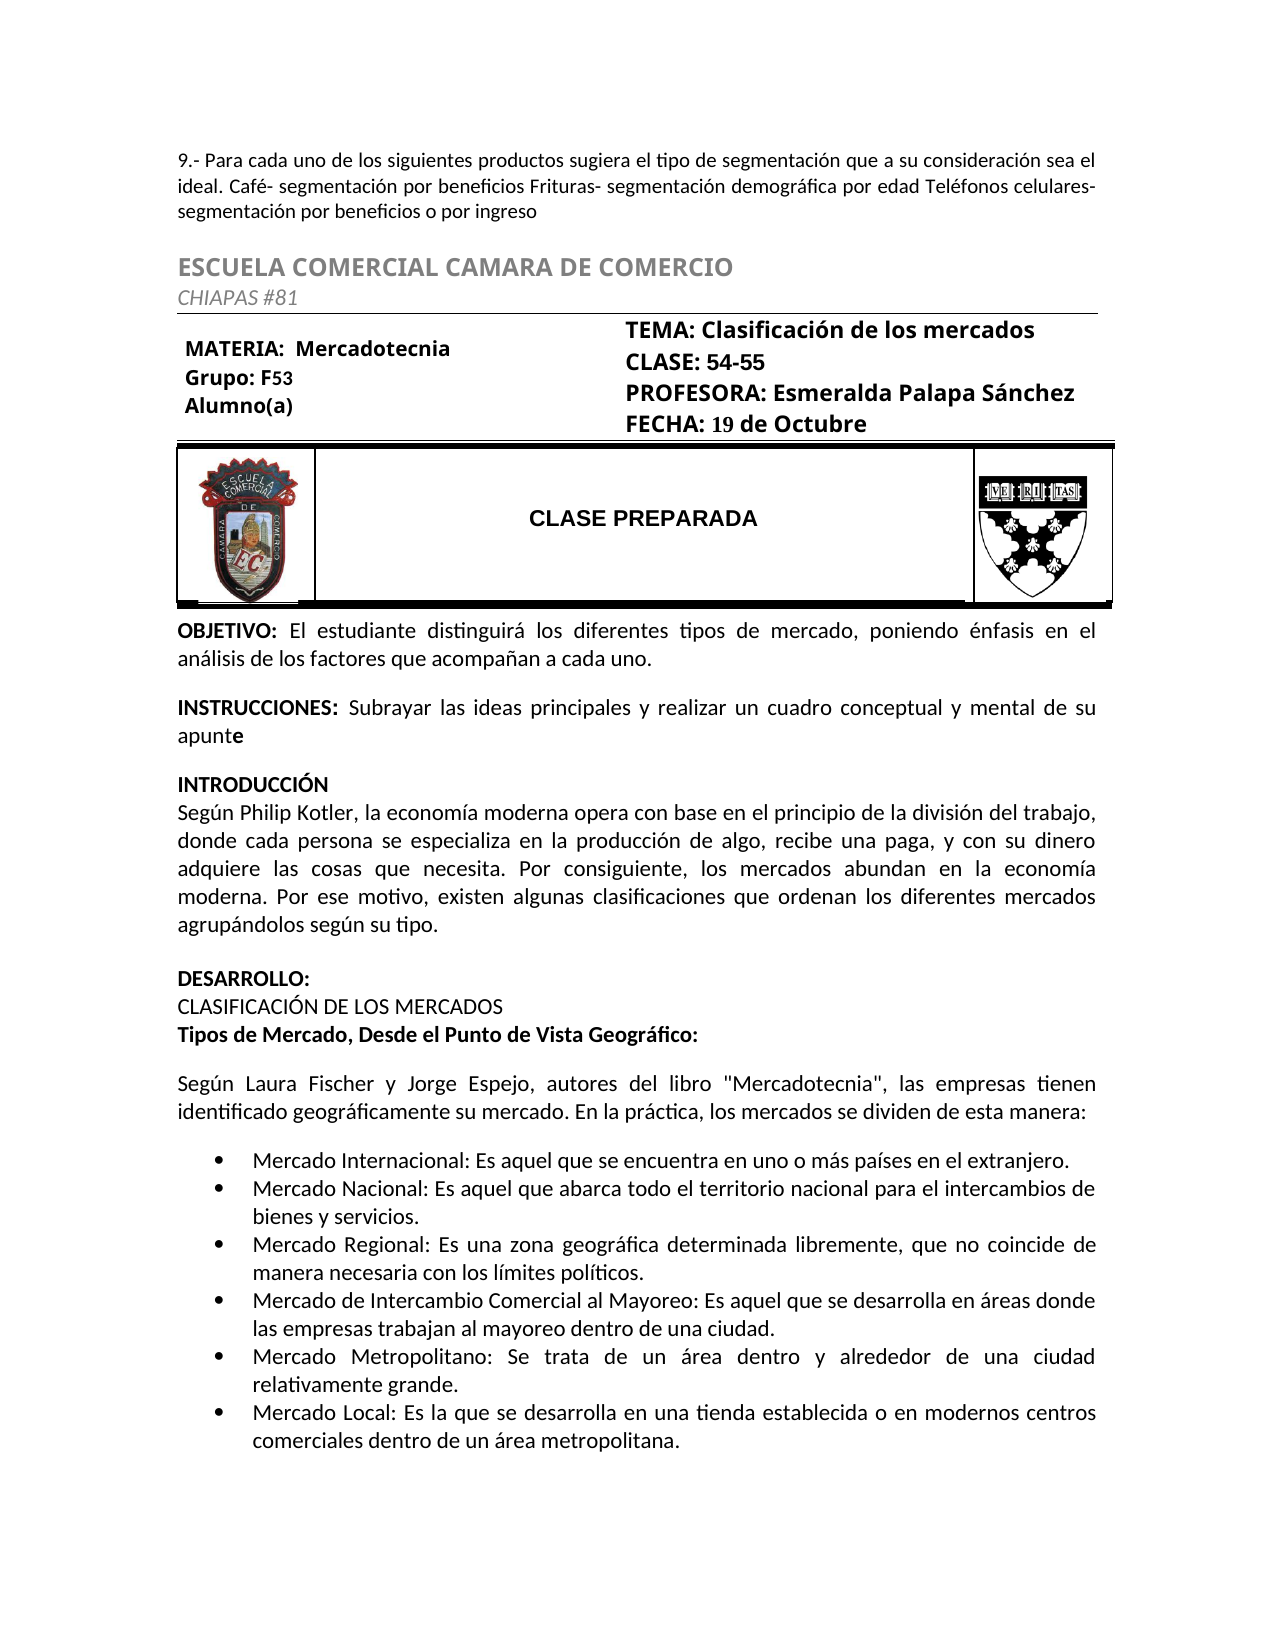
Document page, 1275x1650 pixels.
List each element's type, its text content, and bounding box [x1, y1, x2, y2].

text CLASIFICACIÓN DE LOS MERCADOS [177, 992, 1098, 1020]
text INTRODUCCIÓN [177, 770, 1098, 798]
text CHIAPAS #81 [177, 283, 1098, 313]
table_header MATERIA: Mercadotecnia Grupo: F53 Alumno(a) [177, 315, 618, 439]
picture [198, 457, 299, 602]
text INSTRUCCIONES: Subrayar las ideas principales y realizar un cuadro conceptual y mental de su apunte [177, 693, 1098, 749]
text DESARROLLO: [177, 964, 1098, 992]
list Mercado Internacional: Es aquel que se encuentra en uno o más países en el extranjero. [215, 1146, 1098, 1174]
list Mercado de Intercambio Comercial al Mayoreo: Es aquel que se desarrolla en áreas donde las empresas trabajan al mayoreo dentro de una ciudad. [215, 1286, 1098, 1342]
list Mercado Metropolitano: Se trata de un área dentro y alrededor de una ciudad relativamente grande. [215, 1342, 1098, 1398]
list Mercado Regional: Es una zona geográfica determinada libremente, que no coincide de manera necesaria con los límites políticos. [215, 1230, 1098, 1286]
text ESCUELA COMERCIAL CAMARA DE COMERCIO [177, 249, 1098, 283]
table_header TEMA: Clasificación de los mercados CLASE: 54-55 PROFESORA: Esmeralda Palapa Sánchez FECHA: 19 de Octubre [618, 315, 1115, 439]
picture [965, 469, 973, 602]
picture [975, 469, 1106, 602]
text Según Philip Kotler, la economía moderna opera con base en el principio de la división del trabajo, donde cada persona se especializa en la producción de algo, recibe una paga, y con su dinero adquiere las cosas que necesita. Por consiguiente, los mercados abundan en la economía moderna. Por ese motivo, existen algunas clasificaciones que ordenan los diferentes mercados agrupándolos según su tipo. [177, 798, 1098, 938]
text OBJETIVO: El estudiante distinguirá los diferentes tipos de mercado, poniendo énfasis en el análisis de los factores que acompañan a cada uno. [177, 616, 1098, 672]
list Mercado Nacional: Es aquel que abarca todo el territorio nacional para el intercambios de bienes y servicios. [215, 1174, 1098, 1230]
list Mercado Local: Es la que se desarrolla en una tienda establecida o en modernos centros comerciales dentro de un área metropolitana. [215, 1398, 1098, 1454]
text Según Laura Fischer y Jorge Espejo, autores del libro "Mercadotecnia", las empresas tienen identificado geográficamente su mercado. En la práctica, los mercados se dividen de esta manera: [177, 1069, 1098, 1125]
text 9.- Para cada uno de los siguientes productos sugiera el tipo de segmentación que a su consideración sea el ideal. Café- segmentación por beneficios Frituras- segmentación demográfica por edad Teléfonos celulares- segmentación por beneficios o por ingreso [177, 148, 1098, 224]
text Tipos de Mercado, Desde el Punto de Vista Geográfico: [177, 1020, 1098, 1048]
